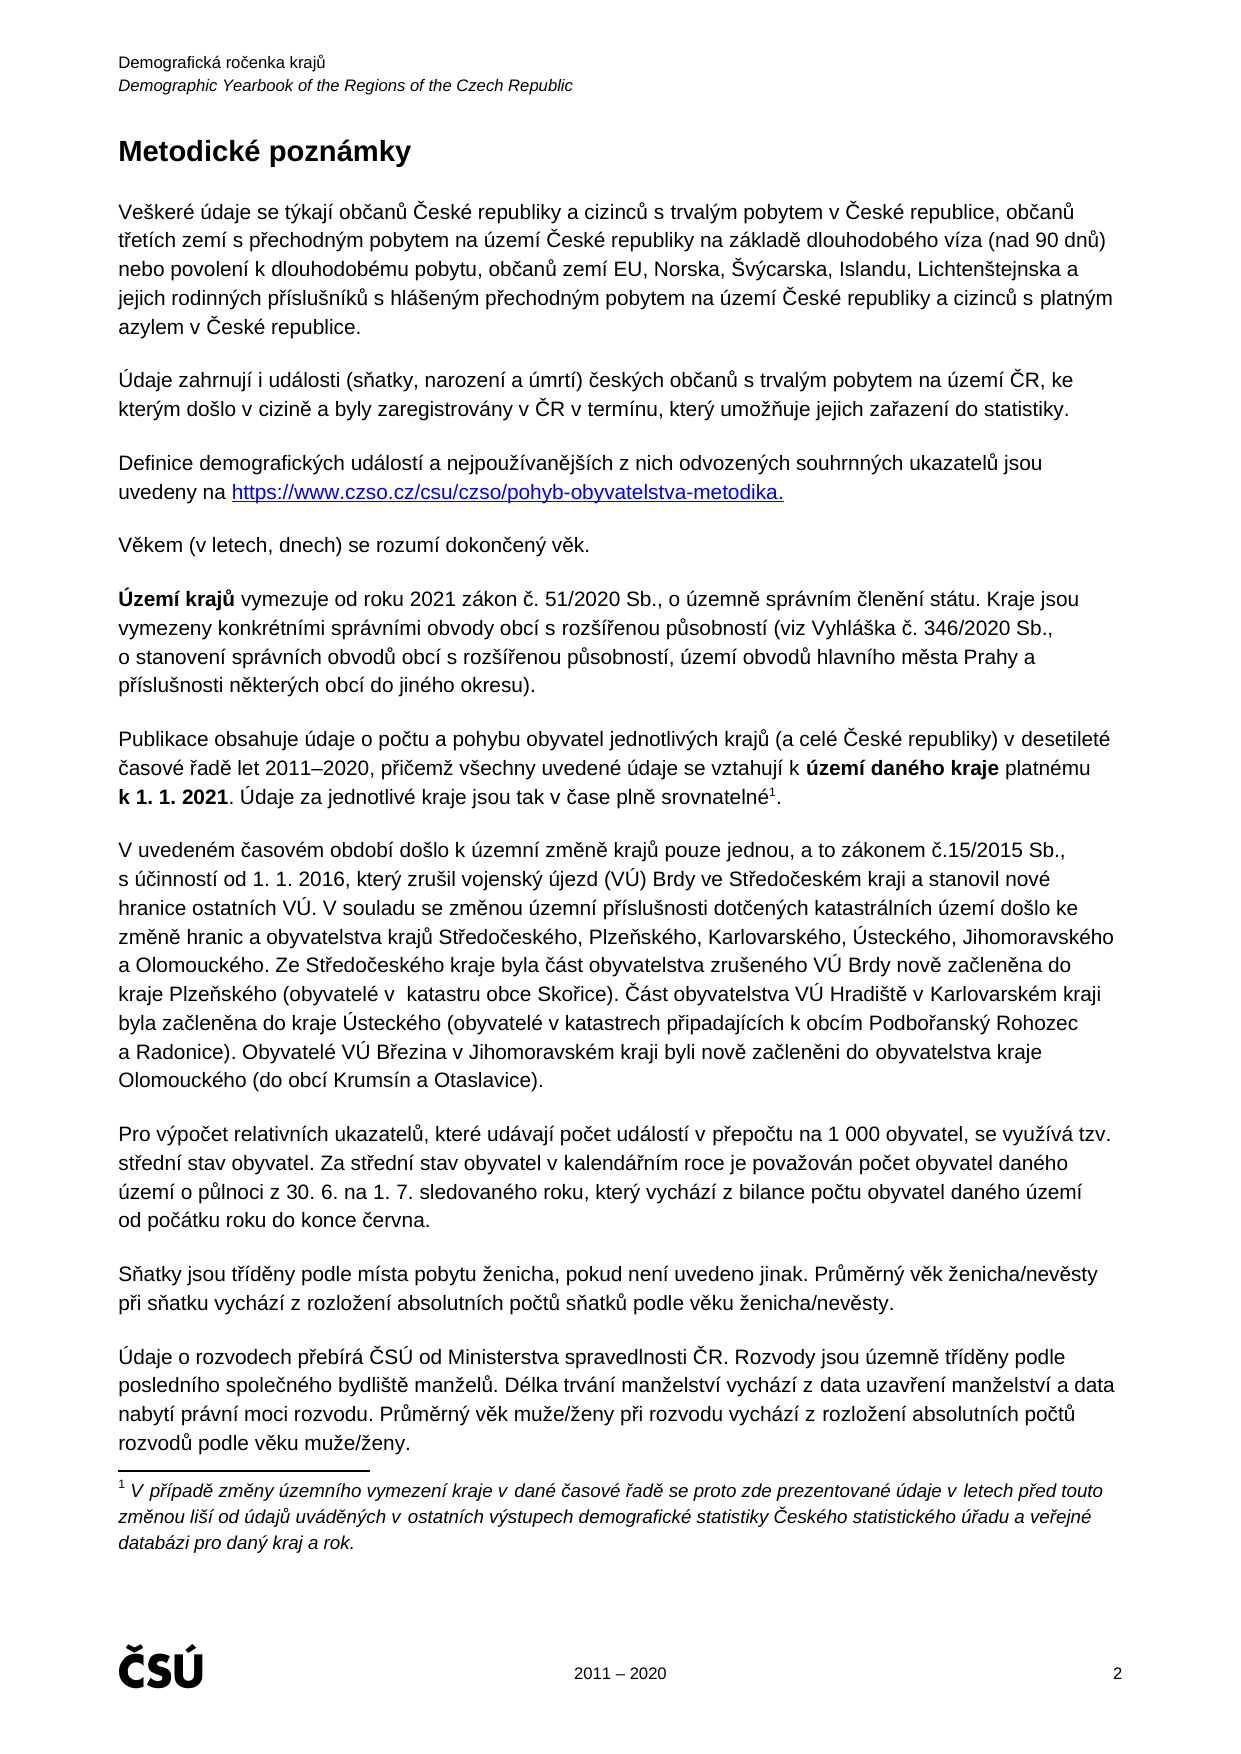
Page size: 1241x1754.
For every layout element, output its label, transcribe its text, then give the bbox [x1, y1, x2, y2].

text Sňatky jsou tříděny podle místa pobytu ženicha, pokud není uvedeno jinak. Průměrný věk ženicha/nevěsty při sňatku vychází z rozložení absolutních počtů sňatků podle věku ženicha/nevěsty. [118, 1262, 1122, 1315]
text V uvedeném časovém období došlo k územní změně krajů pouze jednou, a to zákonem č.15/2015 Sb., s účinností od 1. 1. 2016, který zrušil vojenský újezd (VÚ) Brdy ve Středočeském kraji a stanovil nové hranice ostatních VÚ. V souladu se změnou územní příslušnosti dotčených katastrálních území došlo ke změně hranic a obyvatelstva krajů Středočeského, Plzeňského, Karlovarského, Ústeckého, Jihomoravského a Olomouckého. Ze Středočeského kraje byla část obyvatelstva zrušeného VÚ Brdy nově začleněna do kraje Plzeňského (obyvatelé v katastru obce Skořice). Část obyvatelstva VÚ Hradiště v Karlovarském kraji byla začleněna do kraje Ústeckého (obyvatelé v katastrech připadajících k obcím Podbořanský Rohozec a Radonice). Obyvatelé VÚ Březina v Jihomoravském kraji byli nově začleněni do obyvatelstva kraje Olomouckého (do obcí Krumsín a Otaslavice). [118, 838, 1122, 1092]
text Údaje zahrnují i události (sňatky, narození a úmrtí) českých občanů s trvalým pobytem na území ČR, ke kterým došlo v cizině a byly zaregistrovány v ČR v termínu, který umožňuje jejich zařazení do statistiky. [118, 368, 1122, 421]
text Věkem (v letech, dnech) se rozumí dokončený věk. [118, 533, 1122, 557]
text Publikace obsahuje údaje o počtu a pohybu obyvatel jednotlivých krajů (a celé České republiky) v desetileté časové řadě let 2011–2020, přičemž všechny uvedené údaje se vztahují k území daného kraje platnému k 1. 1. 2021. Údaje za jednotlivé kraje jsou tak v čase plně srovnatelné. [118, 727, 1122, 808]
text Veškeré údaje se týkají občanů České republiky a cizinců s trvalým pobytem v České republice, občanů třetích zemí s přechodným pobytem na území České republiky na základě dlouhodobého víza (nad 90 dnů) nebo povolení k dlouhodobému pobytu, občanů zemí EU, Norska, Švýcarska, Islandu, Lichtenštejnska a jejich rodinných příslušníků s hlášeným přechodným pobytem na území České republiky a cizinců s platným azylem v České republice. [118, 199, 1122, 338]
picture [118, 1643, 203, 1689]
text Definice demografických událostí a nejpoužívanějších z nich odvozených souhrnných ukazatelů jsou uvedeny na https://www.czso.cz/csu/czso/pohyb-obyvatelstva-metodika. [118, 451, 1122, 503]
text Metodické poznámky [118, 134, 1122, 168]
text Pro výpočet relativních ukazatelů, které udávají počet událostí v přepočtu na 1 000 obyvatel, se využívá tzv. střední stav obyvatel. Za střední stav obyvatel v kalendářním roce je považován počet obyvatel daného území o půlnoci z 30. 6. na 1. 7. sledovaného roku, který vychází z bilance počtu obyvatel daného území od počátku roku do konce června. [118, 1122, 1122, 1232]
text Území krajů vymezuje od roku 2021 zákon č. 51/2020 Sb., o územně správním členění státu. Kraje jsou vymezeny konkrétními správními obvody obcí s rozšířenou působností (viz Vyhláška č. 346/2020 Sb., o stanovení správních obvodů obcí s rozšířenou působností, území obvodů hlavního města Prahy a příslušnosti některých obcí do jiného okresu). [118, 587, 1122, 697]
text Údaje o rozvodech přebírá ČSÚ od Ministerstva spravedlnosti ČR. Rozvody jsou územně tříděny podle posledního společného bydliště manželů. Délka trvání manželství vychází z data uzavření manželství a data nabytí právní moci rozvodu. Průměrný věk muže/ženy při rozvodu vychází z rozložení absolutních počtů rozvodů podle věku muže/ženy. [118, 1344, 1122, 1455]
